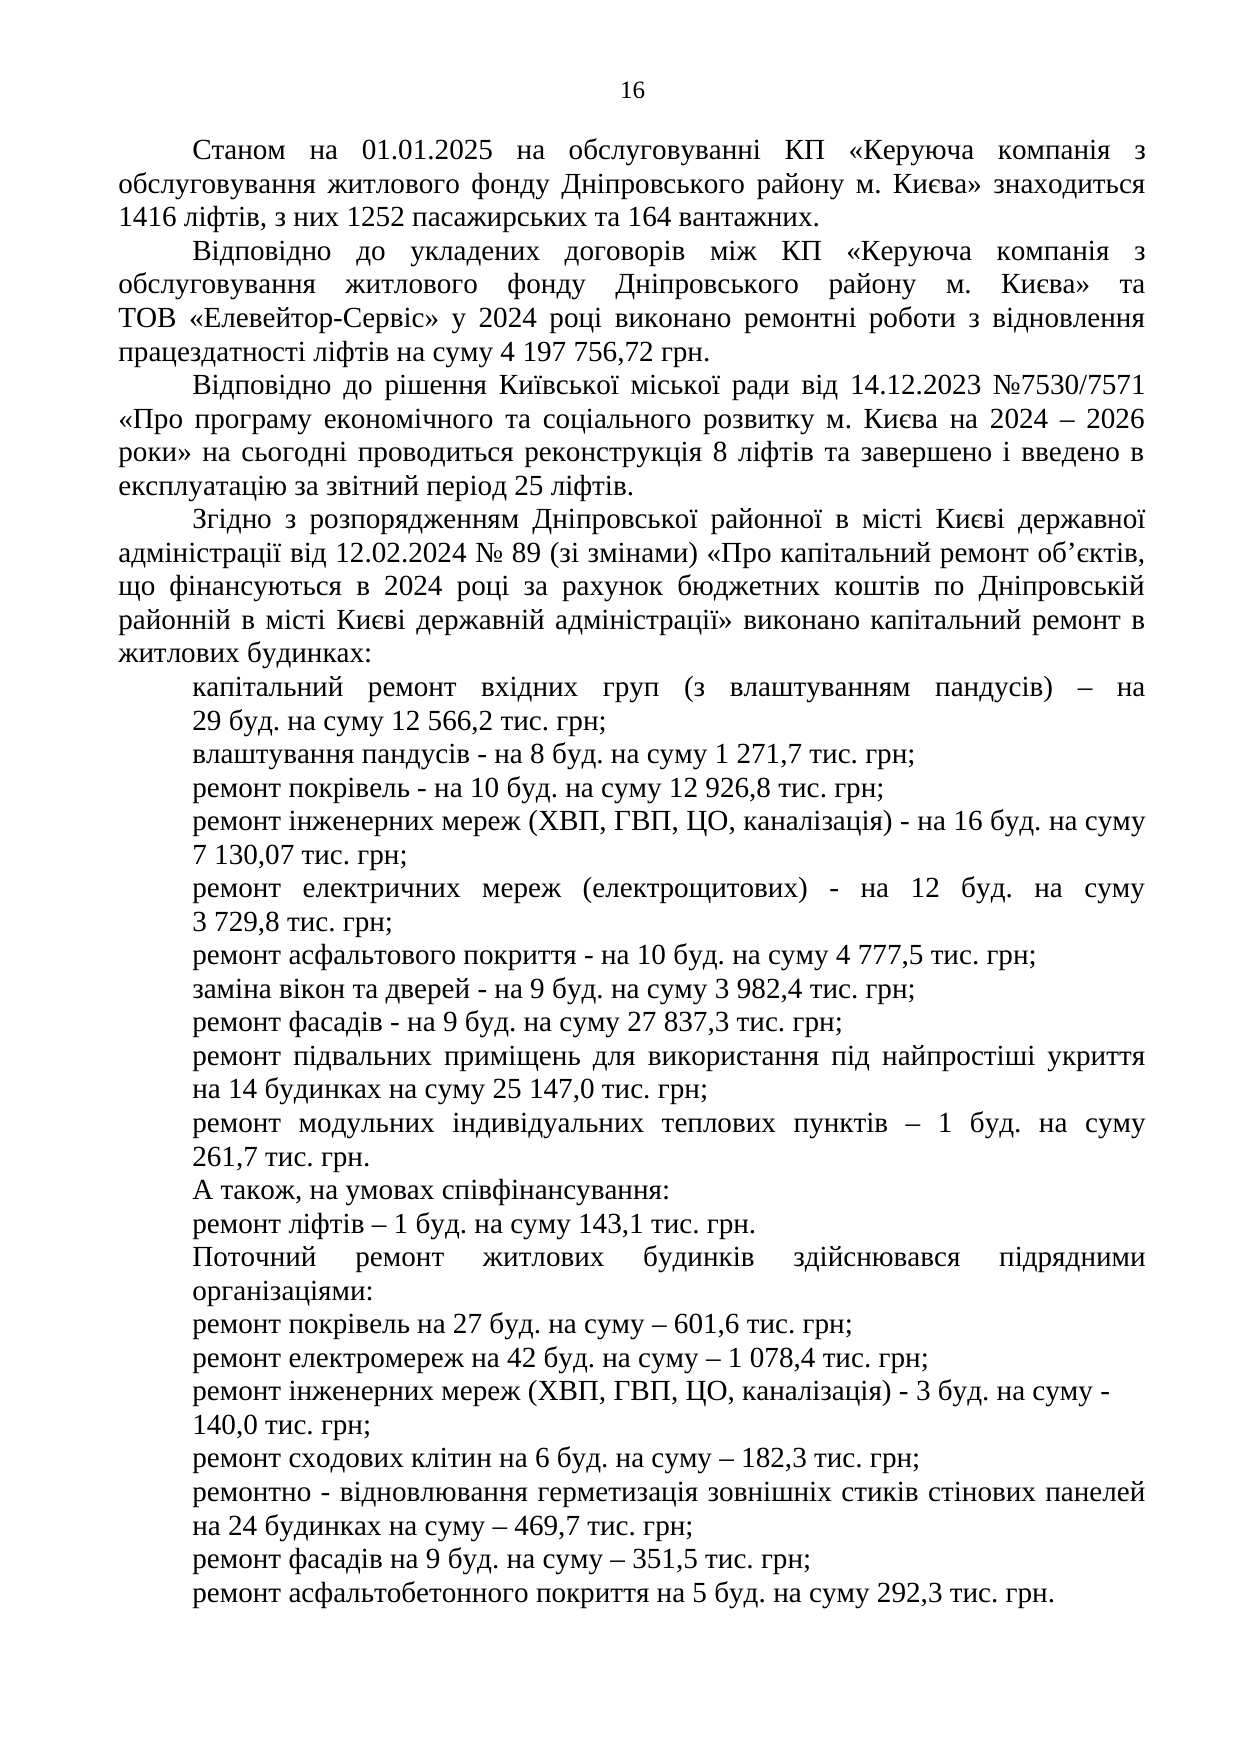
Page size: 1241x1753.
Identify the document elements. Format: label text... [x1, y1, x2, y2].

text ремонт асфальтового покриття - на 10 буд. на суму 4 777,5 тис. грн; [192, 937, 1146, 971]
text Згідно з розпорядженням Дніпровської районної в місті Києві державної адміністрації від 12.02.2024 № 89 (зі змінами) «Про капітальний ремонт об’єктів, що фінансуються в 2024 році за рахунок бюджетних коштів по Дніпровській районній в місті Києві державній адміністрації» виконано капітальний ремонт в житлових будинках: [118, 501, 1146, 669]
text ремонт підвальних приміщень для використання під найпростіші укриття на 14 будинках на суму 25 147,0 тис. грн; [192, 1038, 1146, 1105]
text 140,0 тис. грн; [192, 1407, 1146, 1441]
text Станом на 01.01.2025 на обслуговуванні КП «Керуюча компанія з обслуговування житлового фонду Дніпровського району м. Києва» знаходиться 1416 ліфтів, з них 1252 пасажирських та 164 вантажних. [118, 132, 1146, 233]
text ремонт ліфтів – 1 буд. на суму 143,1 тис. грн. [192, 1206, 1146, 1239]
text ремонт електромереж на 42 буд. на суму – 1 078,4 тис. грн; [192, 1340, 1146, 1373]
text заміна вікон та дверей - на 9 буд. на суму 3 982,4 тис. грн; [192, 971, 1146, 1004]
text ремонтно - відновлювання герметизація зовнішніх стиків стінових панелей на 24 будинках на суму – 469,7 тис. грн; [192, 1474, 1146, 1541]
text капітальний ремонт вхідних груп (з влаштуванням пандусів) – на 29 буд. на суму 12 566,2 тис. грн; [192, 669, 1146, 736]
text ремонт інженерних мереж (ХВП, ГВП, ЦО, каналізація) - на 16 буд. на суму 7 130,07 тис. грн; [192, 803, 1146, 870]
text ремонт фасадів - на 9 буд. на суму 27 837,3 тис. грн; [192, 1004, 1146, 1038]
text влаштування пандусів - на 8 буд. на суму 1 271,7 тис. грн; [192, 736, 1146, 770]
text ремонт покрівель - на 10 буд. на суму 12 926,8 тис. грн; [192, 770, 1146, 803]
text ремонт покрівель на 27 буд. на суму – 601,6 тис. грн; [192, 1306, 1146, 1340]
text ремонт електричних мереж (електрощитових) - на 12 буд. на суму 3 729,8 тис. грн; [192, 870, 1146, 937]
text Відповідно до рішення Київської міської ради від 14.12.2023 №7530/7571 «Про програму економічного та соціального розвитку м. Києва на 2024 – 2026 роки» на сьогодні проводиться реконструкція 8 ліфтів та завершено і введено в експлуатацію за звітний період 25 ліфтів. [118, 367, 1146, 501]
text ремонт сходових клітин на 6 буд. на суму – 182,3 тис. грн; [192, 1441, 1146, 1474]
text ремонт модульних індивідуальних теплових пунктів – 1 буд. на суму 261,7 тис. грн. [192, 1105, 1146, 1172]
text А також, на умовах співфінансування: [192, 1172, 1146, 1206]
text Відповідно до укладених договорів між КП «Керуюча компанія з обслуговування житлового фонду Дніпровського району м. Києва» та ТОВ «Елевейтор-Сервіс» у 2024 році виконано ремонтні роботи з відновлення працездатності ліфтів на суму 4 197 756,72 грн. [118, 233, 1146, 367]
text ремонт асфальтобетонного покриття на 5 буд. на суму 292,3 тис. грн. [118, 1575, 1146, 1608]
text Поточний ремонт житлових будинків здійснювався підрядними організаціями: [192, 1239, 1146, 1306]
text ремонт фасадів на 9 буд. на суму – 351,5 тис. грн; [192, 1541, 1146, 1575]
text ремонт інженерних мереж (ХВП, ГВП, ЦО, каналізація) - 3 буд. на суму - [192, 1373, 1146, 1407]
